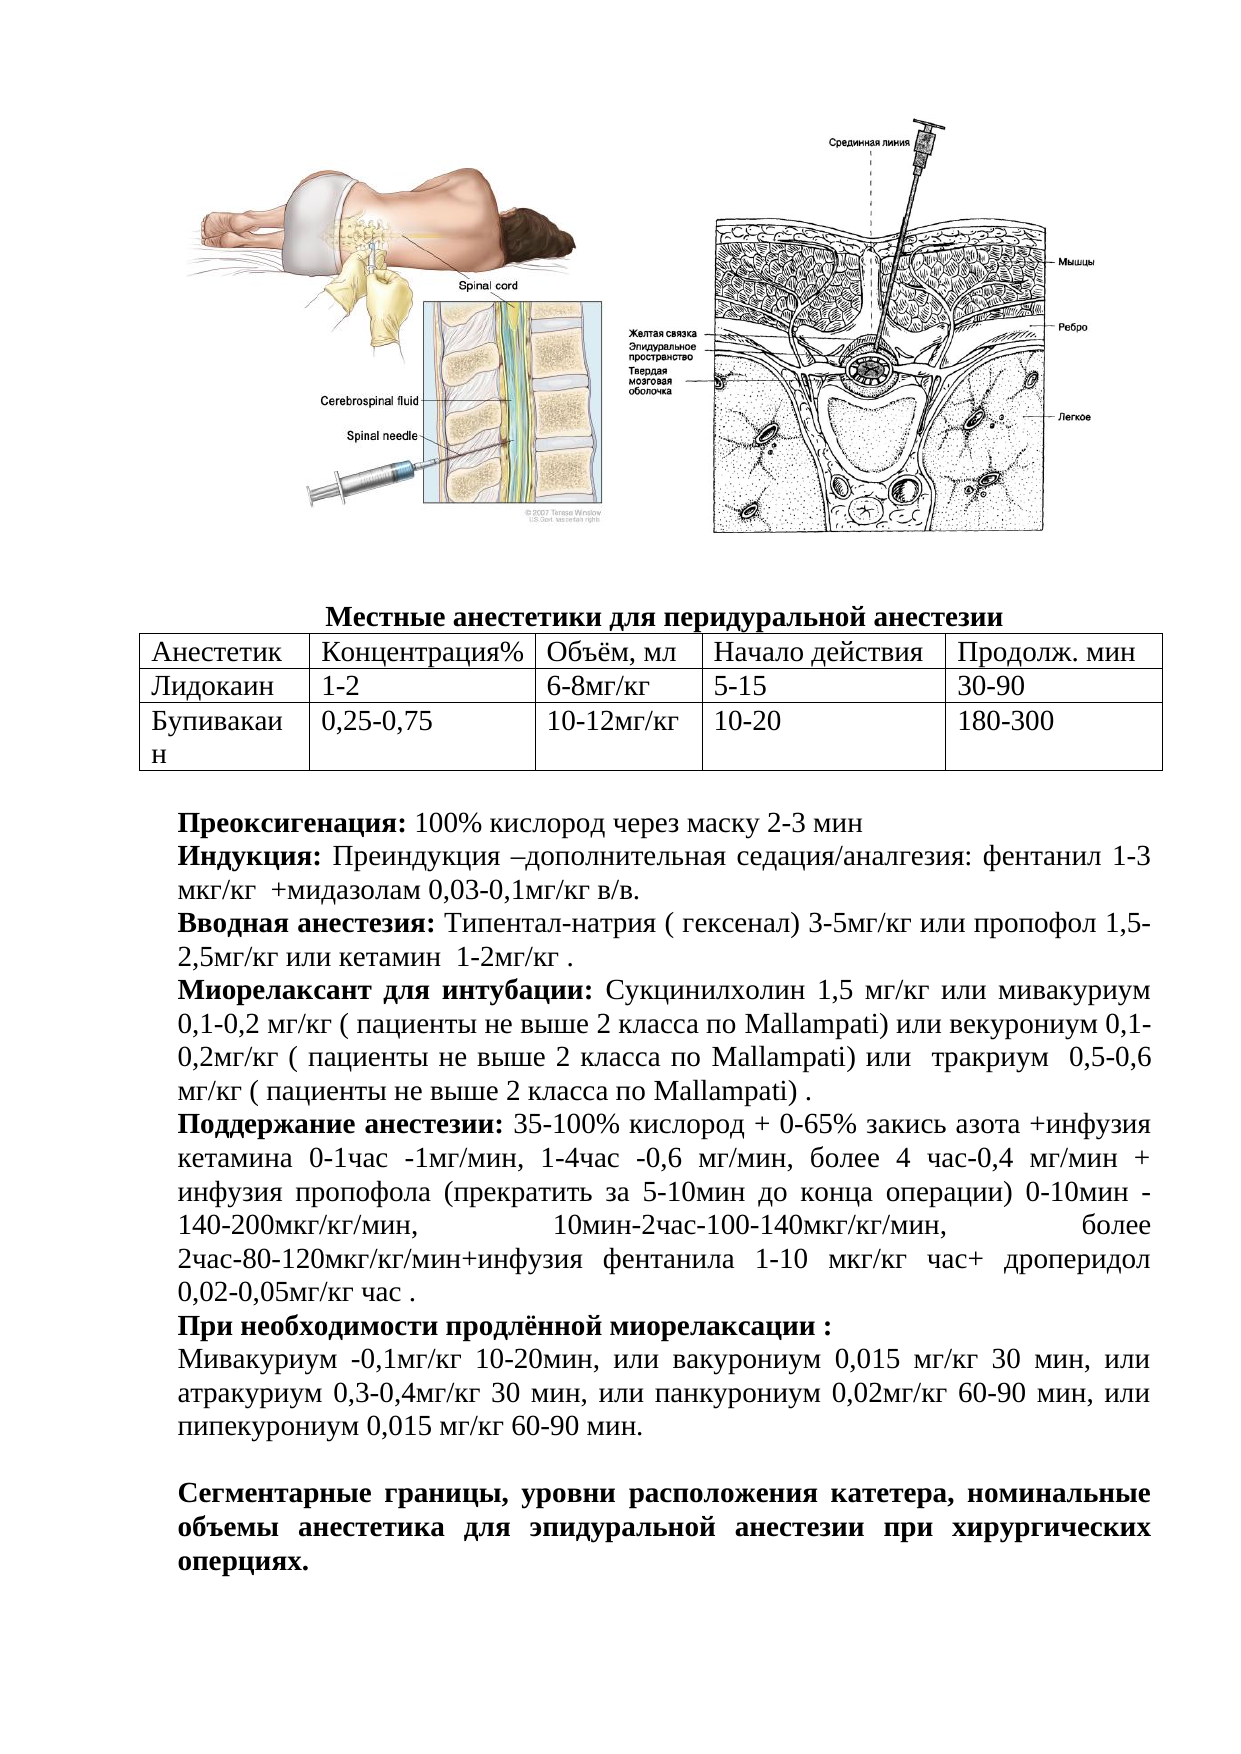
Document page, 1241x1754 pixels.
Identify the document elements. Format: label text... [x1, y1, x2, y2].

table_cell 1-2 [310, 669, 535, 702]
table_header Продолж. мин [946, 634, 1162, 667]
table_cell 10-12мг/кг [536, 703, 702, 770]
table_cell 10-20 [703, 703, 945, 770]
picture [177, 118, 1099, 533]
text Индукция: Преиндукция –дополнительная седация/аналгезия: фентанил 1-3 мкг/кг +мидазолам 0,03-0,1мг/кг в/в. [177, 838, 1152, 905]
table_cell Лидокаин [140, 669, 309, 702]
table_cell 180-300 [946, 703, 1162, 770]
table_cell 5-15 [703, 669, 945, 702]
text Местные анестетики для перидуральной анестезии [177, 599, 1152, 633]
text Мивакуриум -0,1мг/кг 10-20мин, или вакурониум 0,015 мг/кг 30 мин, или атракуриум 0,3-0,4мг/кг 30 мин, или панкурониум 0,02мг/кг 60-90 мин, или пипекурониум 0,015 мг/кг 60-90 мин. [177, 1341, 1152, 1442]
table_cell 6-8мг/кг [536, 669, 702, 702]
text Миорелаксант для интубации: Сукцинилхолин 1,5 мг/кг или мивакуриум 0,1-0,2 мг/кг ( пациенты не выше 2 класса по Mallampati) или векурониум 0,1-0,2мг/кг ( пациенты не выше 2 класса по Mallampati) или тракриум 0,5-0,6 мг/кг ( пациенты не выше 2 класса по Mallampati) . [177, 972, 1152, 1107]
table_header Объём, мл [536, 634, 702, 667]
table_cell 30-90 [946, 669, 1162, 702]
table_header Начало действия [703, 634, 945, 667]
text Вводная анестезия: Типентал-натрия ( гексенал) 3-5мг/кг или пропофол 1,5-2,5мг/кг или кетамин 1-2мг/кг . [177, 905, 1152, 972]
text Поддержание анестезии: 35-100% кислород + 0-65% закись азота +инфузия кетамина 0-1час -1мг/мин, 1-4час -0,6 мг/мин, более 4 час-0,4 мг/мин + инфузия пропофола (прекратить за 5-10мин до конца операции) 0-10мин -140-200мкг/кг/мин, 10мин-2час-100-140мкг/кг/мин, более 2час-80-120мкг/кг/мин+инфузия фентанила 1-10 мкг/кг час+ дроперидол 0,02-0,05мг/кг час . [177, 1107, 1152, 1308]
table_header Анестетик [140, 634, 309, 667]
table_header Концентрация% [310, 634, 535, 667]
table_cell 0,25-0,75 [310, 703, 535, 770]
text При необходимости продлённой миорелаксации : [177, 1308, 1152, 1341]
text Преоксигенация: 100% кислород через маску 2-3 мин [177, 805, 1152, 838]
text Сегментарные границы, уровни расположения катетера, номинальные объемы анестетика для эпидуральной анестезии при хирургических оперциях. [177, 1476, 1152, 1576]
table_cell Бупивакаин [140, 703, 309, 770]
